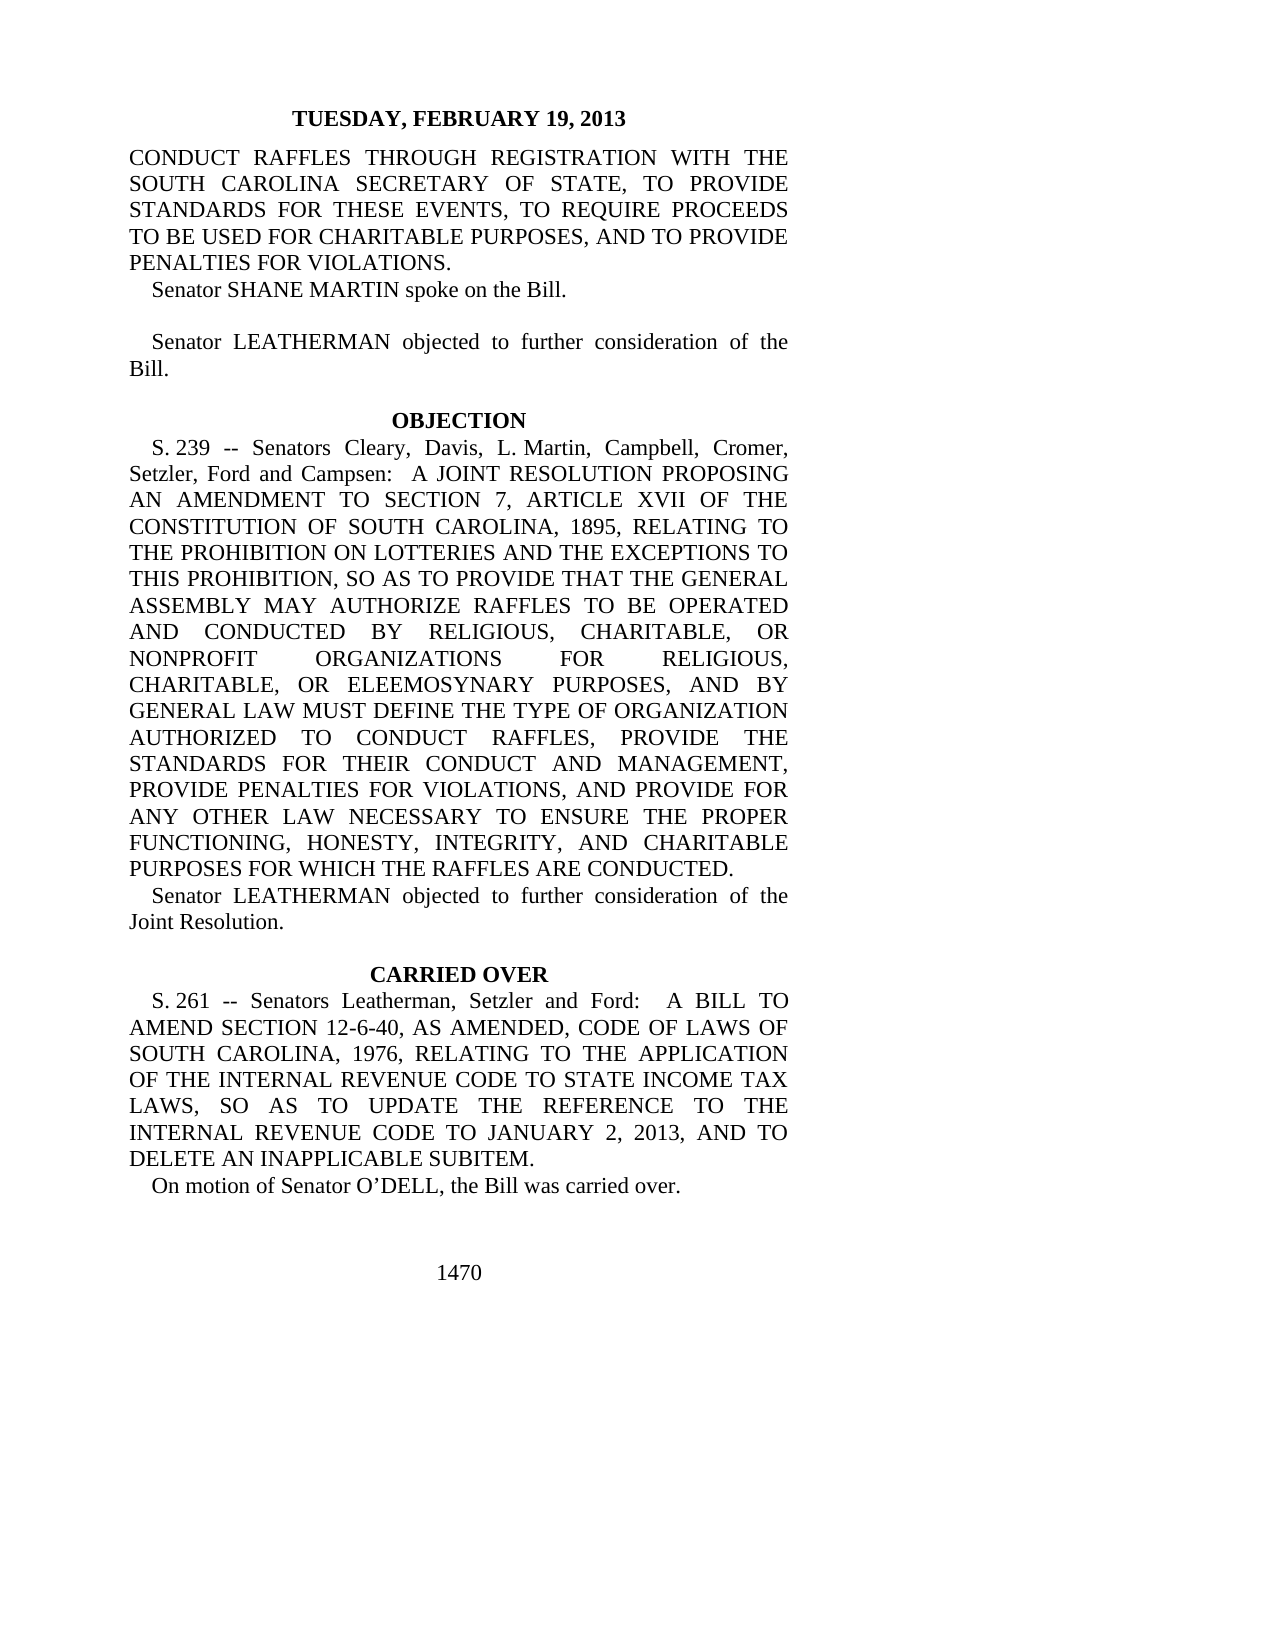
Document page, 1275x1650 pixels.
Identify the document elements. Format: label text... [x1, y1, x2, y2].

text Senator LEATHERMAN objected to further consideration of the Bill. [129, 328, 789, 381]
text OBJECTION [129, 407, 789, 434]
text S. 239 -- Senators Cleary, Davis, L. Martin, Campbell, Cromer, Setzler, Ford and Campsen: A JOINT RESOLUTION PROPOSING AN AMENDMENT TO SECTION 7, ARTICLE XVII OF THE CONSTITUTION OF SOUTH CAROLINA, 1895, RELATING TO THE PROHIBITION ON LOTTERIES AND THE EXCEPTIONS TO THIS PROHIBITION, SO AS TO PROVIDE THAT THE GENERAL ASSEMBLY MAY AUTHORIZE RAFFLES TO BE OPERATED AND CONDUCTED BY RELIGIOUS, CHARITABLE, OR NONPROFIT ORGANIZATIONS FOR RELIGIOUS, CHARITABLE, OR ELEEMOSYNARY PURPOSES, AND BY GENERAL LAW MUST DEFINE THE TYPE OF ORGANIZATION AUTHORIZED TO CONDUCT RAFFLES, PROVIDE THE STANDARDS FOR THEIR CONDUCT AND MANAGEMENT, PROVIDE PENALTIES FOR VIOLATIONS, AND PROVIDE FOR ANY OTHER LAW NECESSARY TO ENSURE THE PROPER FUNCTIONING, HONESTY, INTEGRITY, AND CHARITABLE PURPOSES FOR WHICH THE RAFFLES ARE CONDUCTED. [129, 434, 789, 882]
text Senator LEATHERMAN objected to further consideration of the Joint Resolution. [129, 882, 789, 934]
text On motion of Senator O’DELL, the Bill was carried over. [129, 1172, 789, 1198]
text S. 261 -- Senators Leatherman, Setzler and Ford: A BILL TO AMEND SECTION 12-6-40, AS AMENDED, CODE OF LAWS OF SOUTH CAROLINA, 1976, RELATING TO THE APPLICATION OF THE INTERNAL REVENUE CODE TO STATE INCOME TAX LAWS, SO AS TO UPDATE THE REFERENCE TO THE INTERNAL REVENUE CODE TO JANUARY 2, 2013, AND TO DELETE AN INAPPLICABLE SUBITEM. [129, 987, 789, 1172]
text Senator SHANE MARTIN spoke on the Bill. [129, 276, 789, 302]
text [129, 144, 789, 276]
text CARRIED OVER [129, 961, 789, 987]
